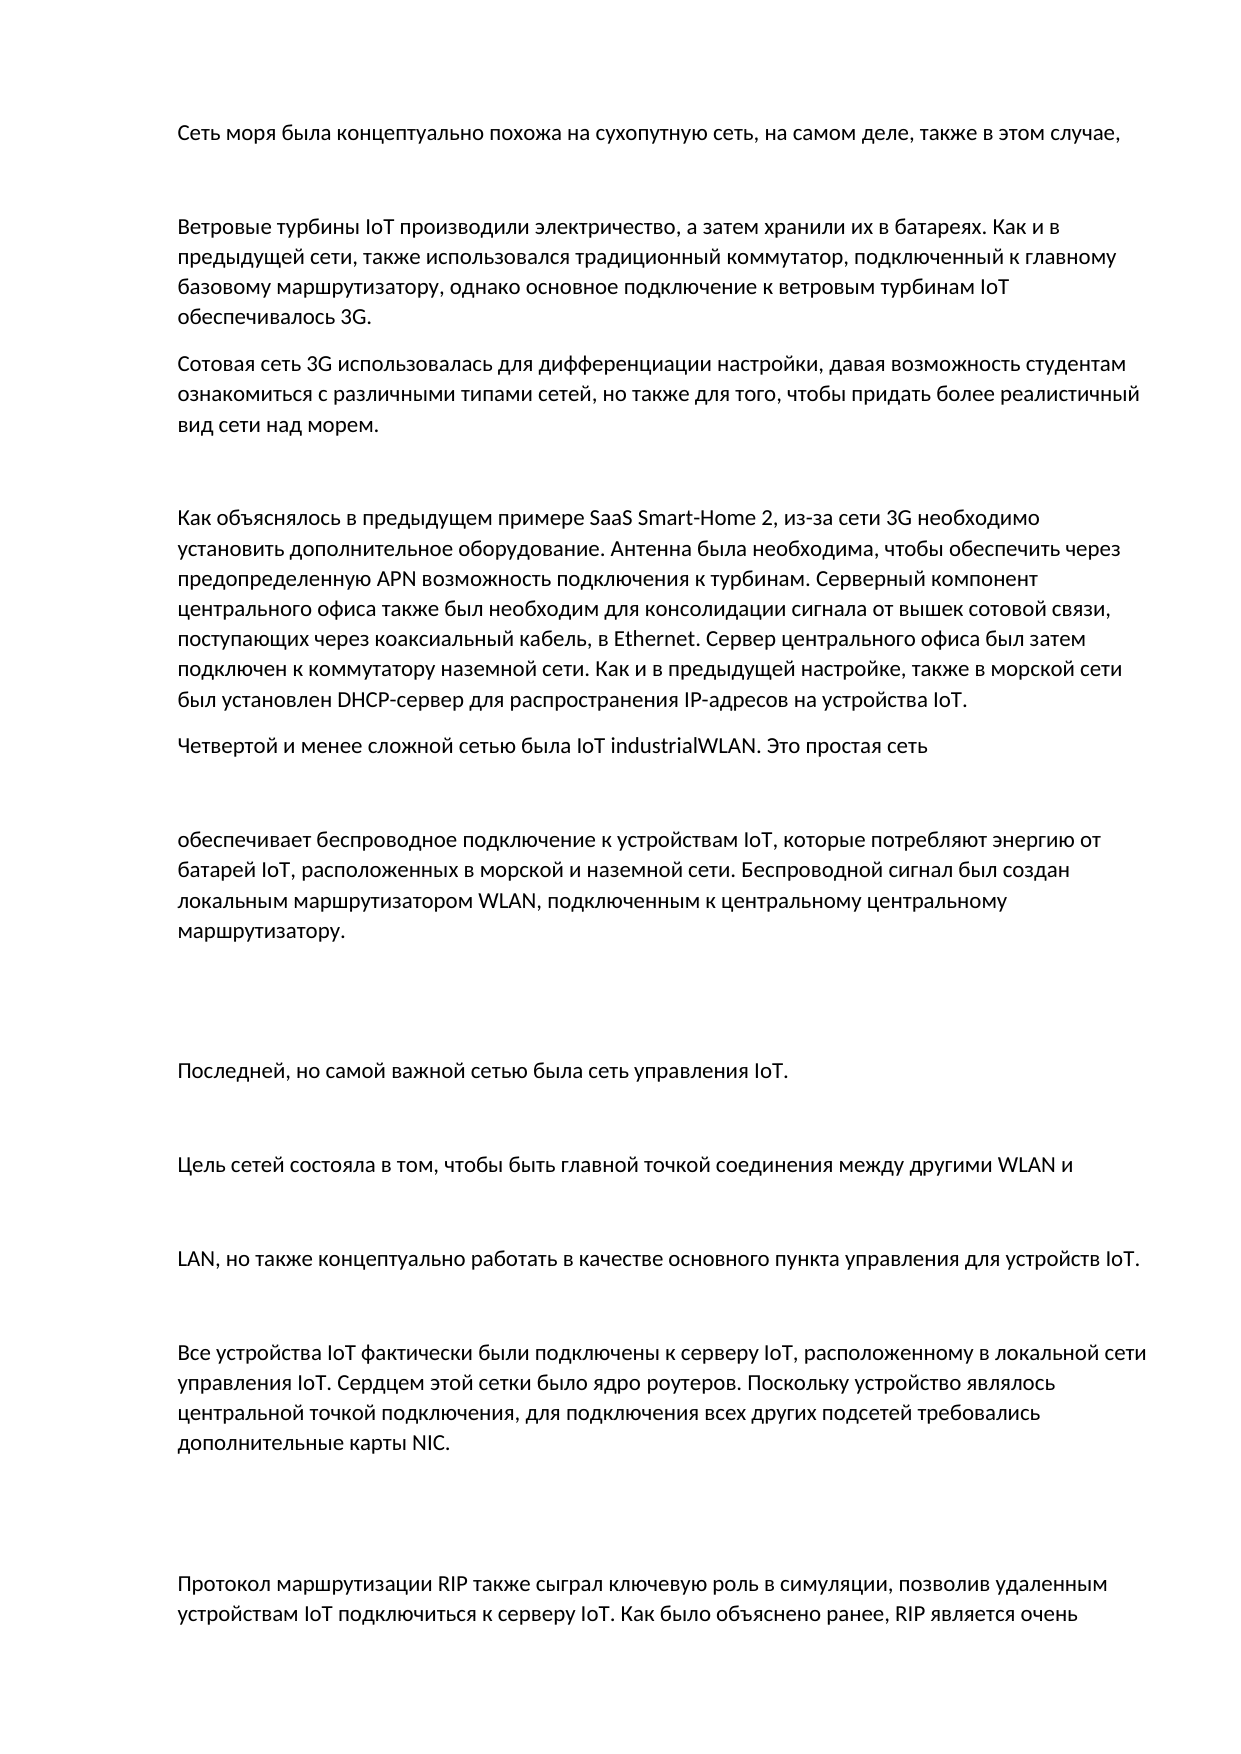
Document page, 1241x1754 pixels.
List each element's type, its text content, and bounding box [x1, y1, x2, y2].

text Ветровые турбины IoT производили электричество, а затем хранили их в батареях. Как и в предыдущей сети, также использовался традиционный коммутатор, подключенный к главному базовому маршрутизатору, однако основное подключение к ветровым турбинам IoT обеспечивалось 3G. [177, 212, 1152, 331]
text Последней, но самой важной сетью была сеть управления IoT. [177, 1057, 1152, 1085]
text обеспечивает беспроводное подключение к устройствам IoT, которые потребляют энергию от батарей IoT, расположенных в морской и наземной сети. Беспроводной сигнал был создан локальным маршрутизатором WLAN, подключенным к центральному центральному маршрутизатору. [177, 825, 1152, 944]
text Цель сетей состояла в том, чтобы быть главной точкой соединения между другими WLAN и [177, 1150, 1152, 1178]
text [177, 1569, 1152, 1627]
text Как объяснялось в предыдущем примере SaaS Smart-Home 2, из-за сети 3G необходимо установить дополнительное оборудование. Антенна была необходима, чтобы обеспечить через предопределенную APN возможность подключения к турбинам. Серверный компонент центрального офиса также был необходим для консолидации сигнала от вышек сотовой связи, поступающих через коаксиальный кабель, в Ethernet. Сервер центрального офиса был затем подключен к коммутатору наземной сети. Как и в предыдущей настройке, также в морской сети был установлен DHCP-сервер для распространения IP-адресов на устройства IoT. [177, 503, 1152, 713]
text LAN, но также концептуально работать в качестве основного пункта управления для устройств IoT. [177, 1244, 1152, 1272]
text Сеть моря была концептуально похожа на сухопутную сеть, на самом деле, также в этом случае, [177, 118, 1152, 146]
text Четвертой и менее сложной сетью была IoT industrialWLAN. Это простая сеть [177, 732, 1152, 760]
text Сотовая сеть 3G использовалась для дифференциации настройки, давая возможность студентам ознакомиться с различными типами сетей, но также для того, чтобы придать более реалистичный вид сети над морем. [177, 349, 1152, 438]
text Все устройства IoT фактически были подключены к серверу IoT, расположенному в локальной сети управления IoT. Сердцем этой сетки было ядро ​​роутеров. Поскольку устройство являлось центральной точкой подключения, для подключения всех других подсетей требовались дополнительные карты NIC. [177, 1338, 1152, 1457]
